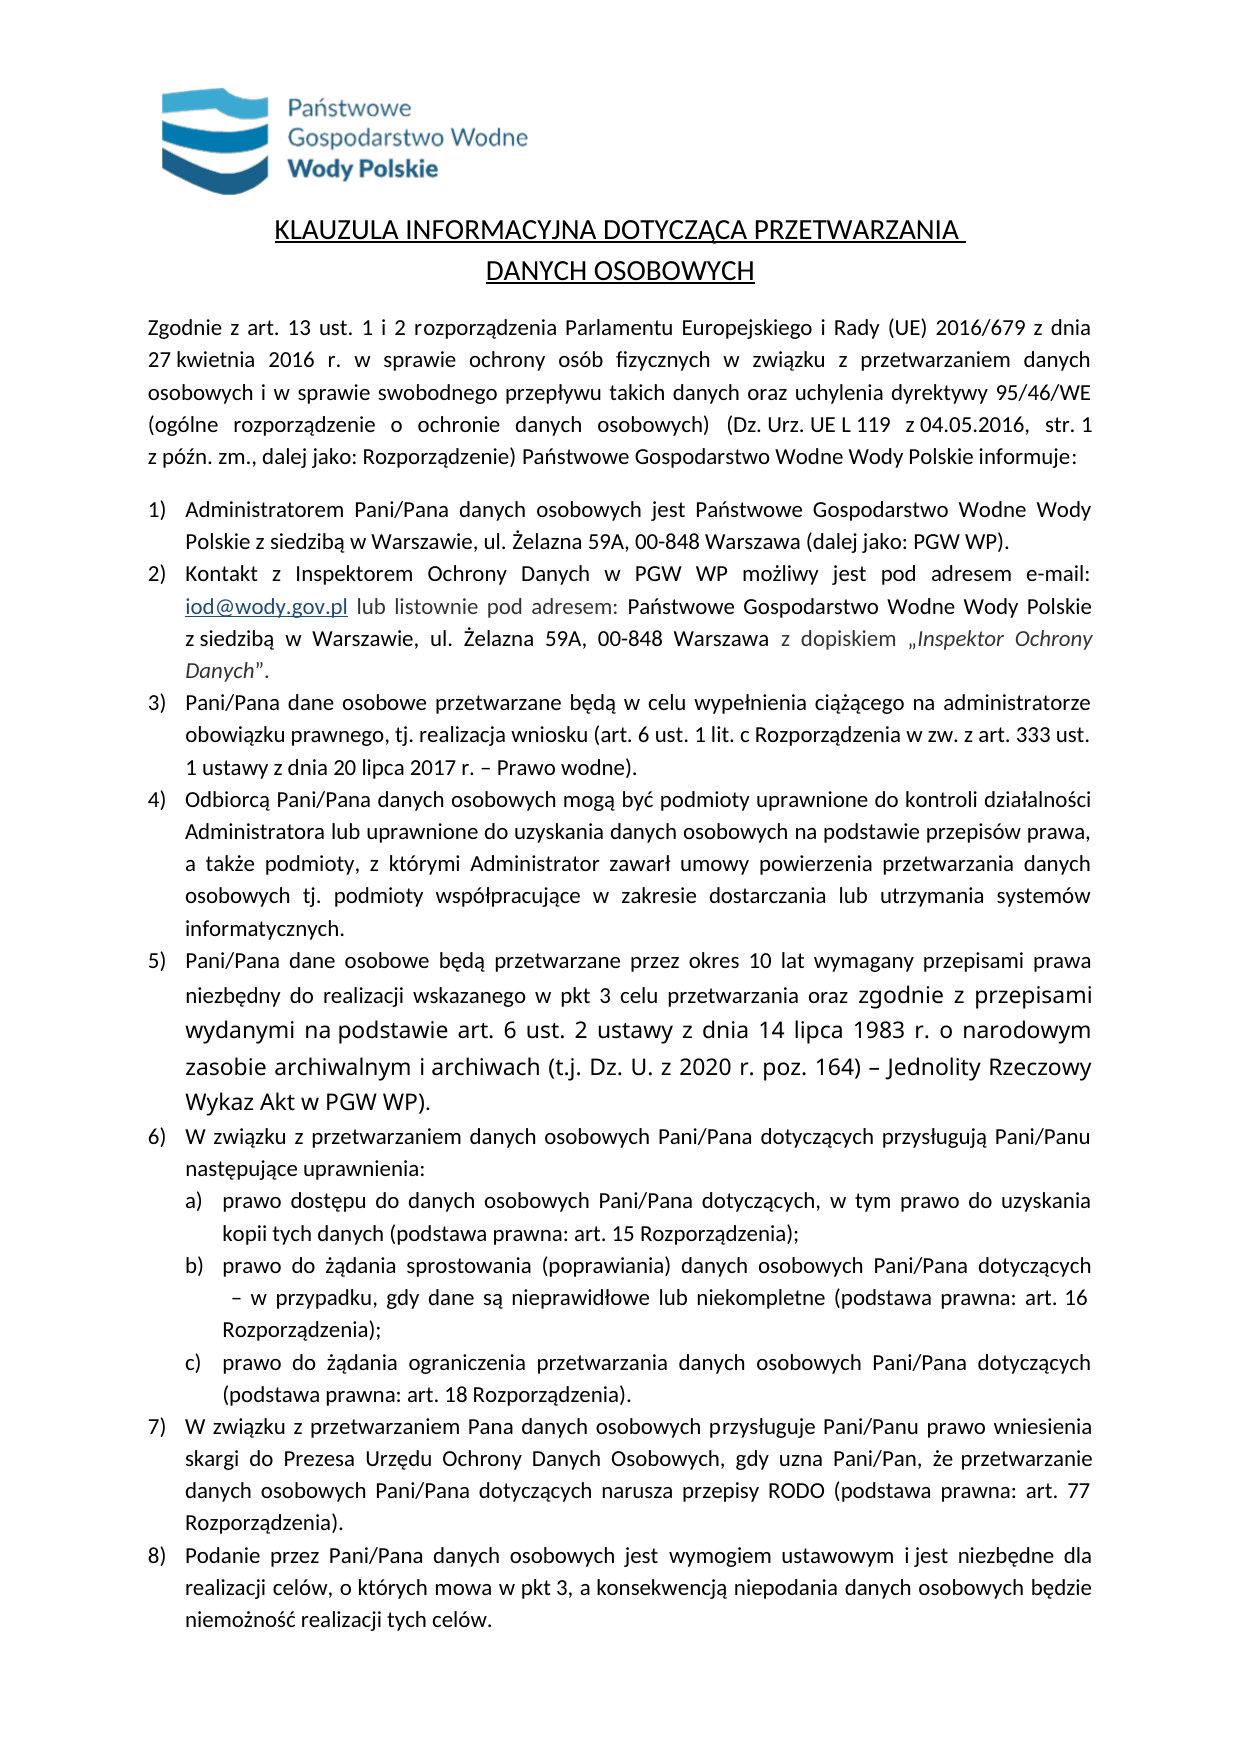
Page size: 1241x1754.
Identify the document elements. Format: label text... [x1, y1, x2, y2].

picture [147, 73, 537, 211]
list Administratorem Pani/Pana danych osobowych jest Państwowe Gospodarstwo Wodne Wody Polskie z siedzibą w Warszawie, ul. Żelazna 59A, 00-848 Warszawa (dalej jako: PGW WP). [148, 495, 1093, 555]
list prawo do żądania sprostowania (poprawiania) danych osobowych Pani/Pana dotyczących – w przypadku, gdy dane są nieprawidłowe lub niekompletne (podstawa prawna: art. 16 Rozporządzenia); [185, 1251, 1093, 1343]
list Pani/Pana dane osobowe przetwarzane będą w celu wypełnienia ciążącego na administratorze obowiązku prawnego, tj. realizacja wniosku (art. 6 ust. 1 lit. c Rozporządzenia w zw. z art. 333 ust. 1 ustawy z dnia 20 lipca 2017 r. – Prawo wodne). [148, 688, 1093, 781]
text Zgodnie z art. 13 ust. 1 i 2 rozporządzenia Parlamentu Europejskiego i Rady (UE) 2016/679 z dnia 27 kwietnia 2016 r. w sprawie ochrony osób fizycznych w związku z przetwarzaniem danych osobowych i w sprawie swobodnego przepływu takich danych oraz uchylenia dyrektywy 95/46/WE (ogólne rozporządzenie o ochronie danych osobowych) (Dz. Urz. UE L 119 z 04.05.2016, str. 1 z późn. zm., dalej jako: Rozporządzenie) Państwowe Gospodarstwo Wodne Wody Polskie informuje: [148, 313, 1093, 470]
text KLAUZULA INFORMACYJNA DOTYCZĄCA PRZETWARZANIA DANYCH OSOBOWYCH [148, 211, 1093, 287]
list W związku z przetwarzaniem danych osobowych Pani/Pana dotyczących przysługują Pani/Panu następujące uprawnienia: [148, 1122, 1093, 1182]
list W związku z przetwarzaniem Pana danych osobowych przysługuje Pani/Panu prawo wniesienia skargi do Prezesa Urzędu Ochrony Danych Osobowych, gdy uzna Pani/Pan, że przetwarzanie danych osobowych Pani/Pana dotyczących narusza przepisy RODO (podstawa prawna: art. 77 Rozporządzenia). [148, 1412, 1093, 1537]
list Odbiorcą Pani/Pana danych osobowych mogą być podmioty uprawnione do kontroli działalności Administratora lub uprawnione do uzyskania danych osobowych na podstawie przepisów prawa, a także podmioty, z którymi Administrator zawarł umowy powierzenia przetwarzania danych osobowych tj. podmioty współpracujące w zakresie dostarczania lub utrzymania systemów informatycznych. [148, 785, 1093, 942]
list prawo do żądania ograniczenia przetwarzania danych osobowych Pani/Pana dotyczących (podstawa prawna: art. 18 Rozporządzenia). [185, 1348, 1093, 1408]
list Kontakt z Inspektorem Ochrony Danych w PGW WP możliwy jest pod adresem e-mail: iod@wody.gov.pl lub listownie pod adresem: Państwowe Gospodarstwo Wodne Wody Polskie z siedzibą w Warszawie, ul. Żelazna 59A, 00-848 Warszawa z dopiskiem „Inspektor Ochrony Danych”. [148, 559, 1093, 684]
list prawo dostępu do danych osobowych Pani/Pana dotyczących, w tym prawo do uzyskania kopii tych danych (podstawa prawna: art. 15 Rozporządzenia); [185, 1187, 1093, 1247]
list Pani/Pana dane osobowe będą przetwarzane przez okres 10 lat wymagany przepisami prawa niezbędny do realizacji wskazanego w pkt 3 celu przetwarzania oraz zgodnie z przepisami wydanymi na podstawie art. 6 ust. 2 ustawy z dnia 14 lipca 1983 r. o narodowym zasobie archiwalnym i archiwach (t.j. Dz. U. z 2020 r. poz. 164) – Jednolity Rzeczowy Wykaz Akt w PGW WP). [148, 946, 1093, 1118]
list Podanie przez Pani/Pana danych osobowych jest i jest niezbędne dla realizacji celów, o których mowa w pkt 3, a konsekwencją niepodania danych osobowych będzie niemożność realizacji tych celów. [148, 1541, 1093, 1633]
